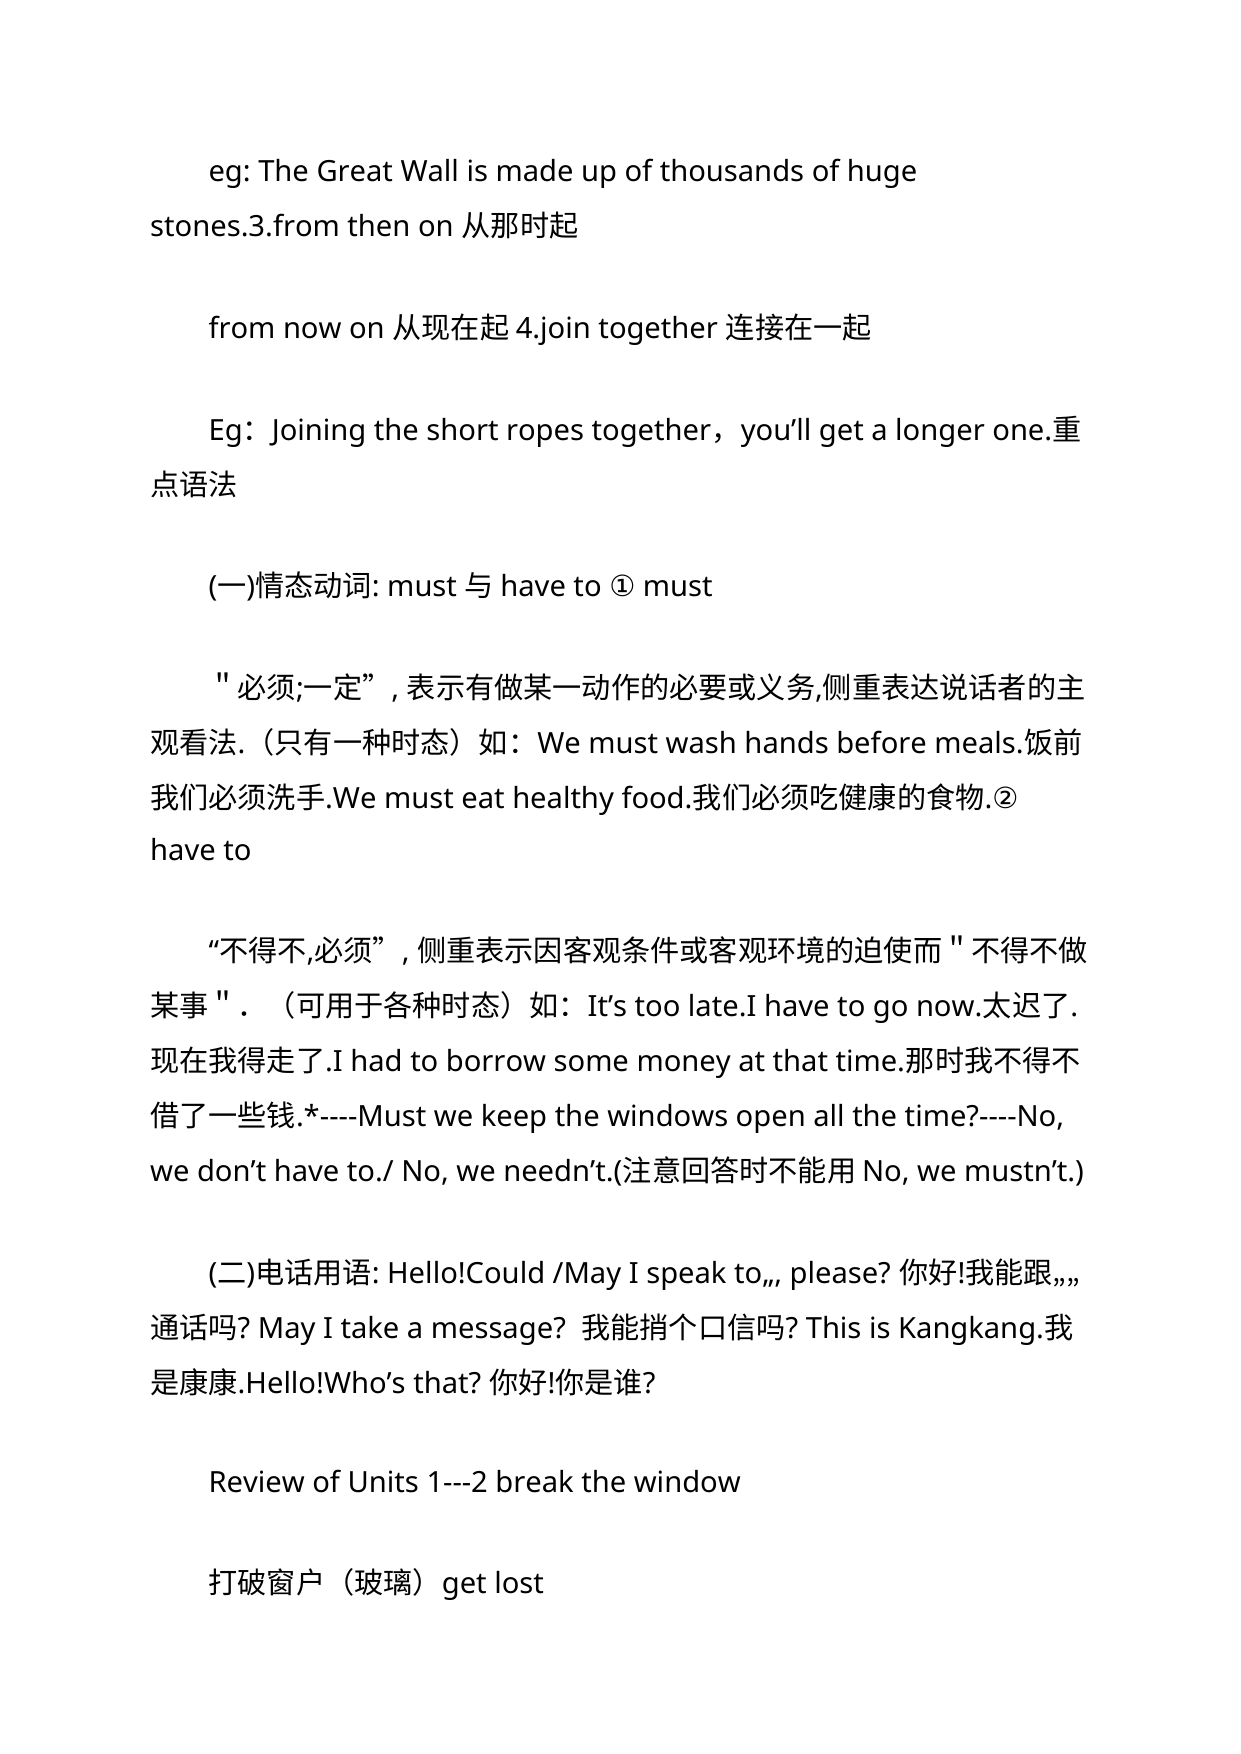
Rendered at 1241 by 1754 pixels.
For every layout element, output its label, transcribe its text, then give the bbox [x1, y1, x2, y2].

text 打破窗户（玻璃）get lost [150, 1560, 1090, 1602]
text ＂必须;一定”, 表示有做某一动作的必要或义务,侧重表达说话者的主观看法.（只有一种时态）如：We must wash hands before meals.饭前我们必须洗手.We must eat healthy food.我们必须吃健康的食物.② have to [150, 665, 1090, 869]
text eg: The Great Wall is made up of thousands of huge stones.3.from then on 从那时起 [150, 150, 1090, 245]
text Eg：Joining the short ropes together，you’ll get a longer one.重点语法 [150, 406, 1090, 503]
text “不得不,必须”, 侧重表示因客观条件或客观环境的迫使而＂不得不做某事＂．（可用于各种时态）如：It’s too late.I have to go now.太迟了.现在我得走了.I had to borrow some money at that time.那时我不得不借了一些钱.*----Must we keep the windows open all the time?----No, we don’t have to./ No, we needn’t.(注意回答时不能用No, we mustn’t.) [150, 928, 1090, 1190]
text Review of Units 1---2 break the window [150, 1462, 1090, 1501]
text (一)情态动词: must 与 have to ① must [150, 563, 1090, 605]
text (二)电话用语: Hello!Could /May I speak to„, please? 你好!我能跟„„通话吗? May I take a message? 我能捎个口信吗? This is Kangkang.我是康康.Hello!Who’s that? 你好!你是谁? [150, 1250, 1090, 1402]
text from now on 从现在起 4.join together 连接在一起 [150, 304, 1090, 347]
